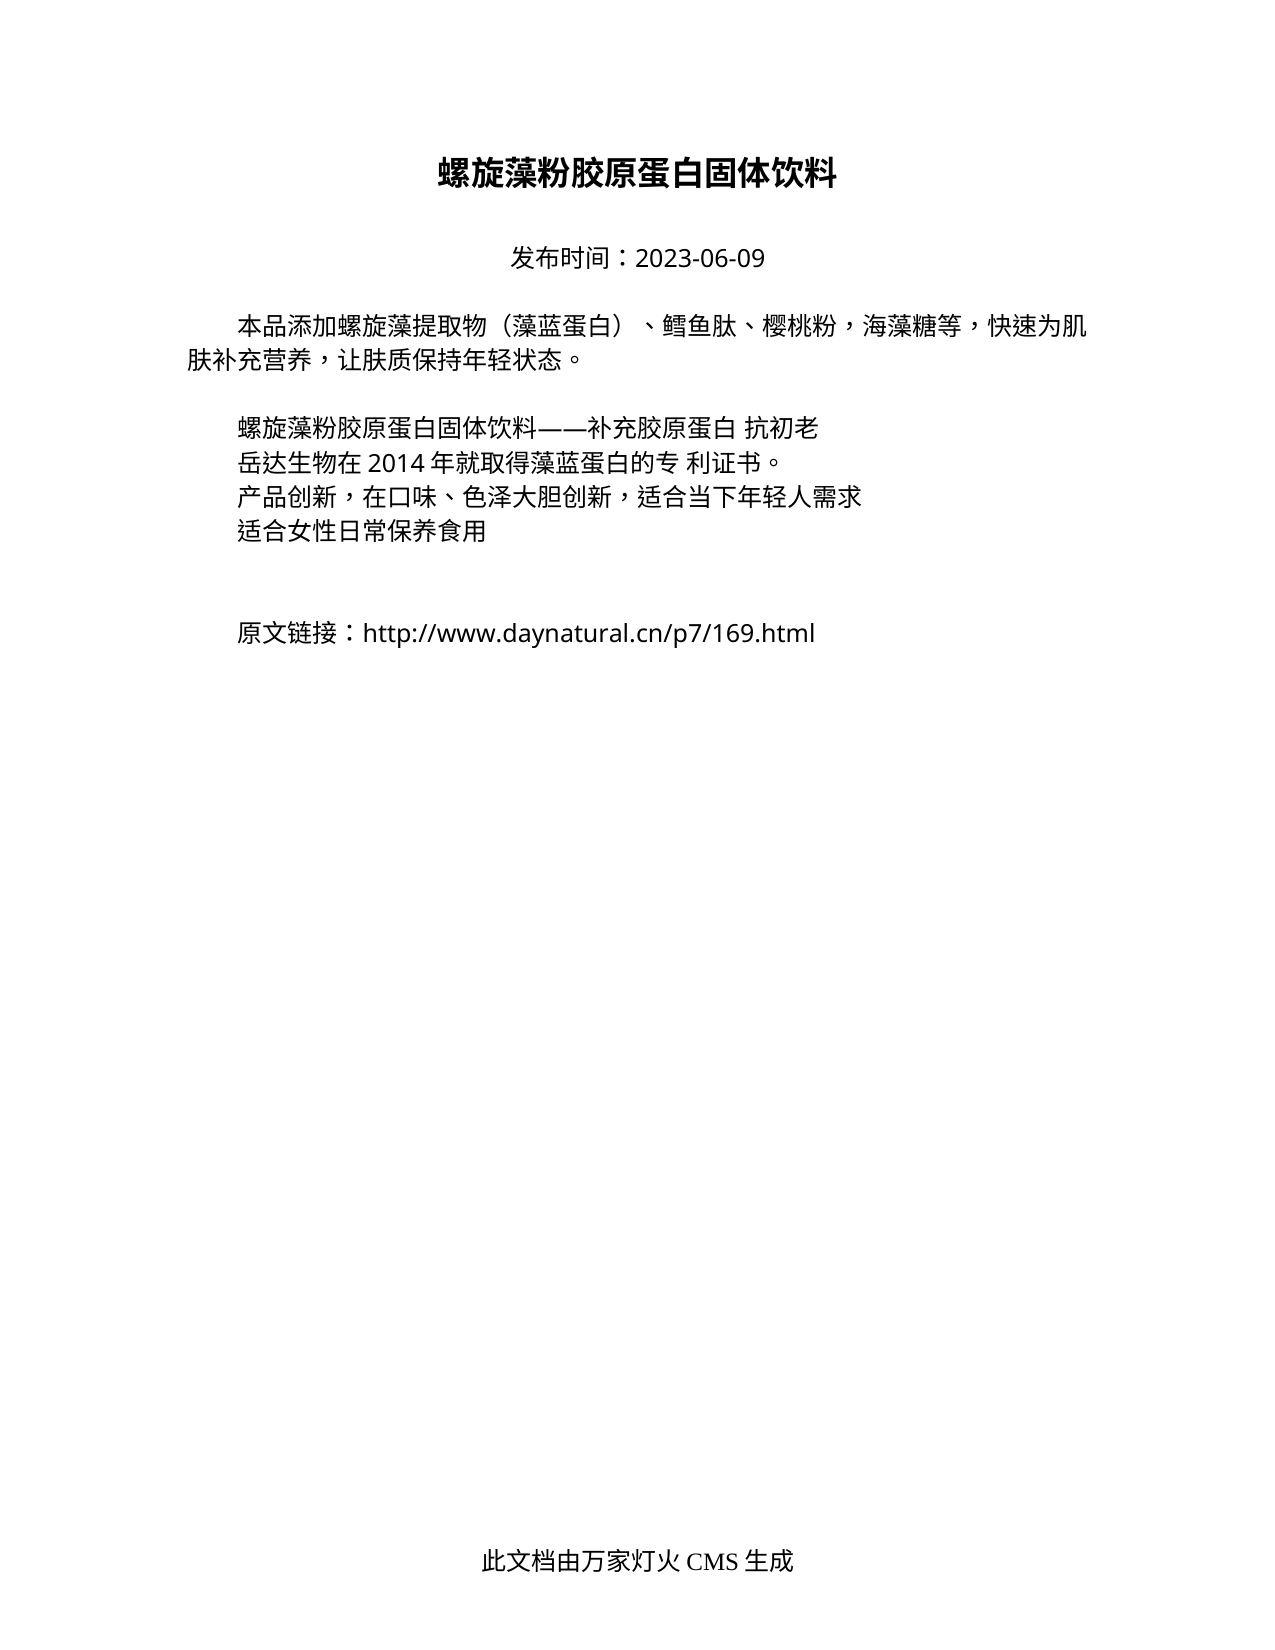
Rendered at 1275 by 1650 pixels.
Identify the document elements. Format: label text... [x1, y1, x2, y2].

text 螺旋藻粉胶原蛋白固体饮料——补充胶原蛋白 抗初老 [187, 411, 1087, 445]
text 岳达生物在2014年就取得藻蓝蛋白的专 利证书。 [187, 445, 1087, 479]
text 产品创新，在口味、色泽大胆创新，适合当下年轻人需求 [187, 479, 1087, 513]
text 适合女性日常保养食用 [187, 513, 1087, 547]
text 原文链接：http://www.daynatural.cn/p7/169.html [187, 616, 1087, 649]
text 本品添加螺旋藻提取物（藻蓝蛋白）、鳕鱼肽、樱桃粉，海藻糖等，快速为肌肤补充营养，让肤质保持年轻状态。 [187, 309, 1087, 377]
text 发布时间：2023-06-09 [187, 241, 1087, 275]
text 螺旋藻粉胶原蛋白固体饮料 [187, 150, 1087, 195]
